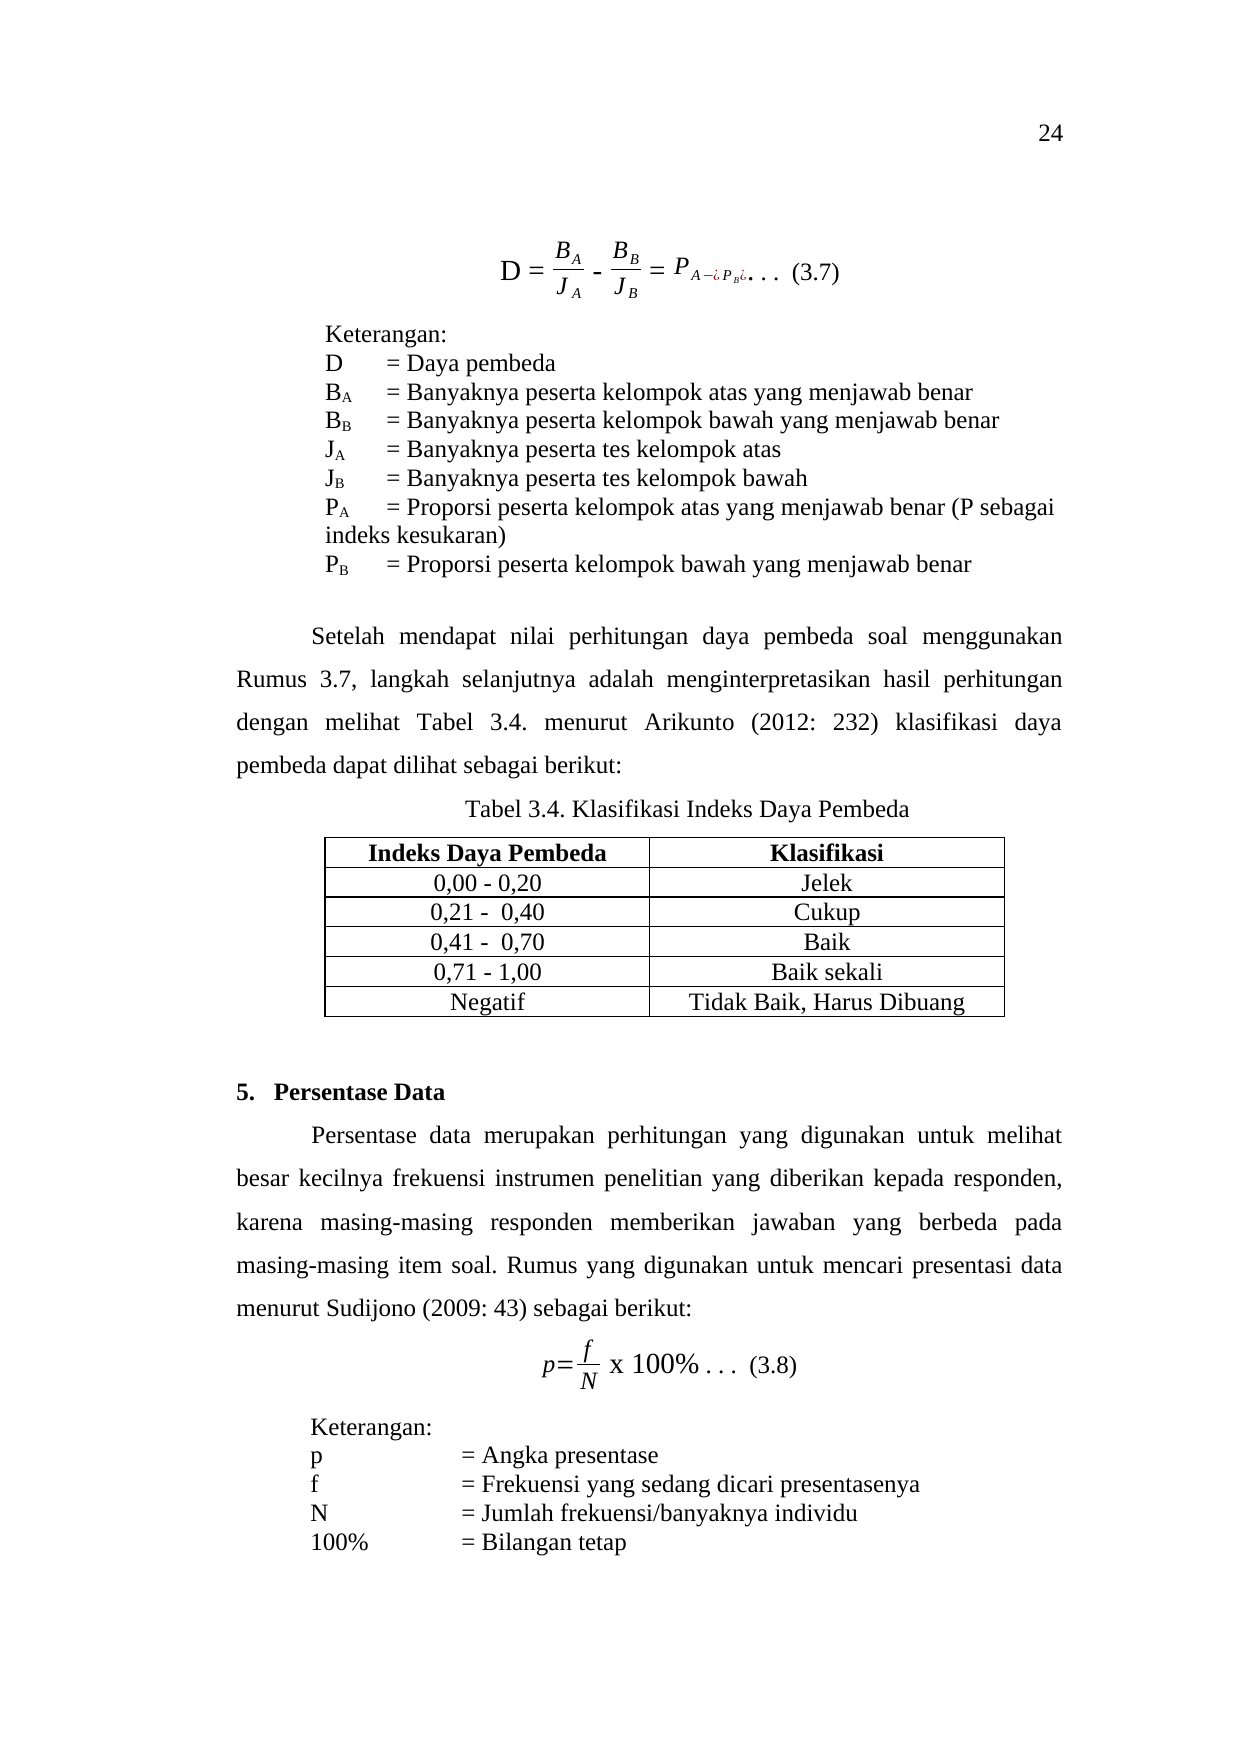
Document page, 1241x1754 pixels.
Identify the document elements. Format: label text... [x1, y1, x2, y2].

table_cell 0,21 - 0,40 [326, 898, 649, 926]
list BB = Banyaknya peserta kelompok bawah yang menjawab benar [325, 406, 1063, 434]
text p = Angka presentase [310, 1441, 1063, 1469]
text Setelah mendapat nilai perhitungan daya pembeda soal menggunakan Rumus 3.7, langkah selanjutnya adalah menginterpretasikan hasil perhitungan dengan melihat Tabel 3.4. menurut Arikunto (2012: 232) klasifikasi daya pembeda dapat dilihat sebagai berikut: [236, 621, 1063, 779]
table_cell Tidak Baik, Harus Dibuang [650, 987, 1004, 1016]
table_cell Baik sekali [650, 957, 1004, 986]
list JB = Banyaknya peserta tes kelompok bawah [325, 463, 1063, 492]
text N = Jumlah frekuensi/banyaknya individu [310, 1498, 1063, 1527]
list Keterangan: [325, 319, 1063, 348]
text 100% = Bilangan tetap [310, 1527, 1063, 1556]
list PA = Proporsi peserta kelompok atas yang menjawab benar (P sebagai indeks kesukaran) [325, 492, 1063, 549]
list D = - = . . . (3.7) [311, 236, 1063, 303]
text f = Frekuensi yang sedang dicari presentasenya [310, 1469, 1063, 1498]
list BA = Banyaknya peserta kelompok atas yang menjawab benar [325, 377, 1063, 406]
table_cell Jelek [650, 868, 1004, 896]
list Tabel 3.4. Klasifikasi Indeks Daya Pembeda [311, 794, 1063, 822]
list JA = Banyaknya peserta tes kelompok atas [325, 434, 1063, 463]
table_header Klasifikasi [650, 838, 1004, 867]
table_cell Cukup [650, 898, 1004, 926]
text Keterangan: [236, 1412, 1063, 1441]
table_cell Baik [650, 927, 1004, 956]
table_cell 0,00 - 0,20 [326, 868, 649, 896]
subtitle Persentase Data [236, 1077, 1063, 1106]
list D = Daya pembeda [325, 348, 1063, 377]
table_cell 0,41 - 0,70 [326, 927, 649, 956]
text x 100% . . . (3.8) [274, 1336, 1063, 1395]
list Persentase data merupakan perhitungan yang digunakan untuk melihat besar kecilnya frekuensi instrumen penelitian yang diberikan kepada responden, karena masing-masing responden memberikan jawaban yang berbeda pada masing-masing item soal. Rumus yang digunakan untuk mencari presentasi data menurut Sudijono (2009: 43) sebagai berikut: [236, 1120, 1063, 1322]
list PB = Proporsi peserta kelompok bawah yang menjawab benar [325, 549, 1063, 578]
table_header Indeks Daya Pembeda [326, 838, 649, 867]
table_cell 0,71 - 1,00 [326, 957, 649, 986]
table_cell Negatif [326, 987, 649, 1016]
